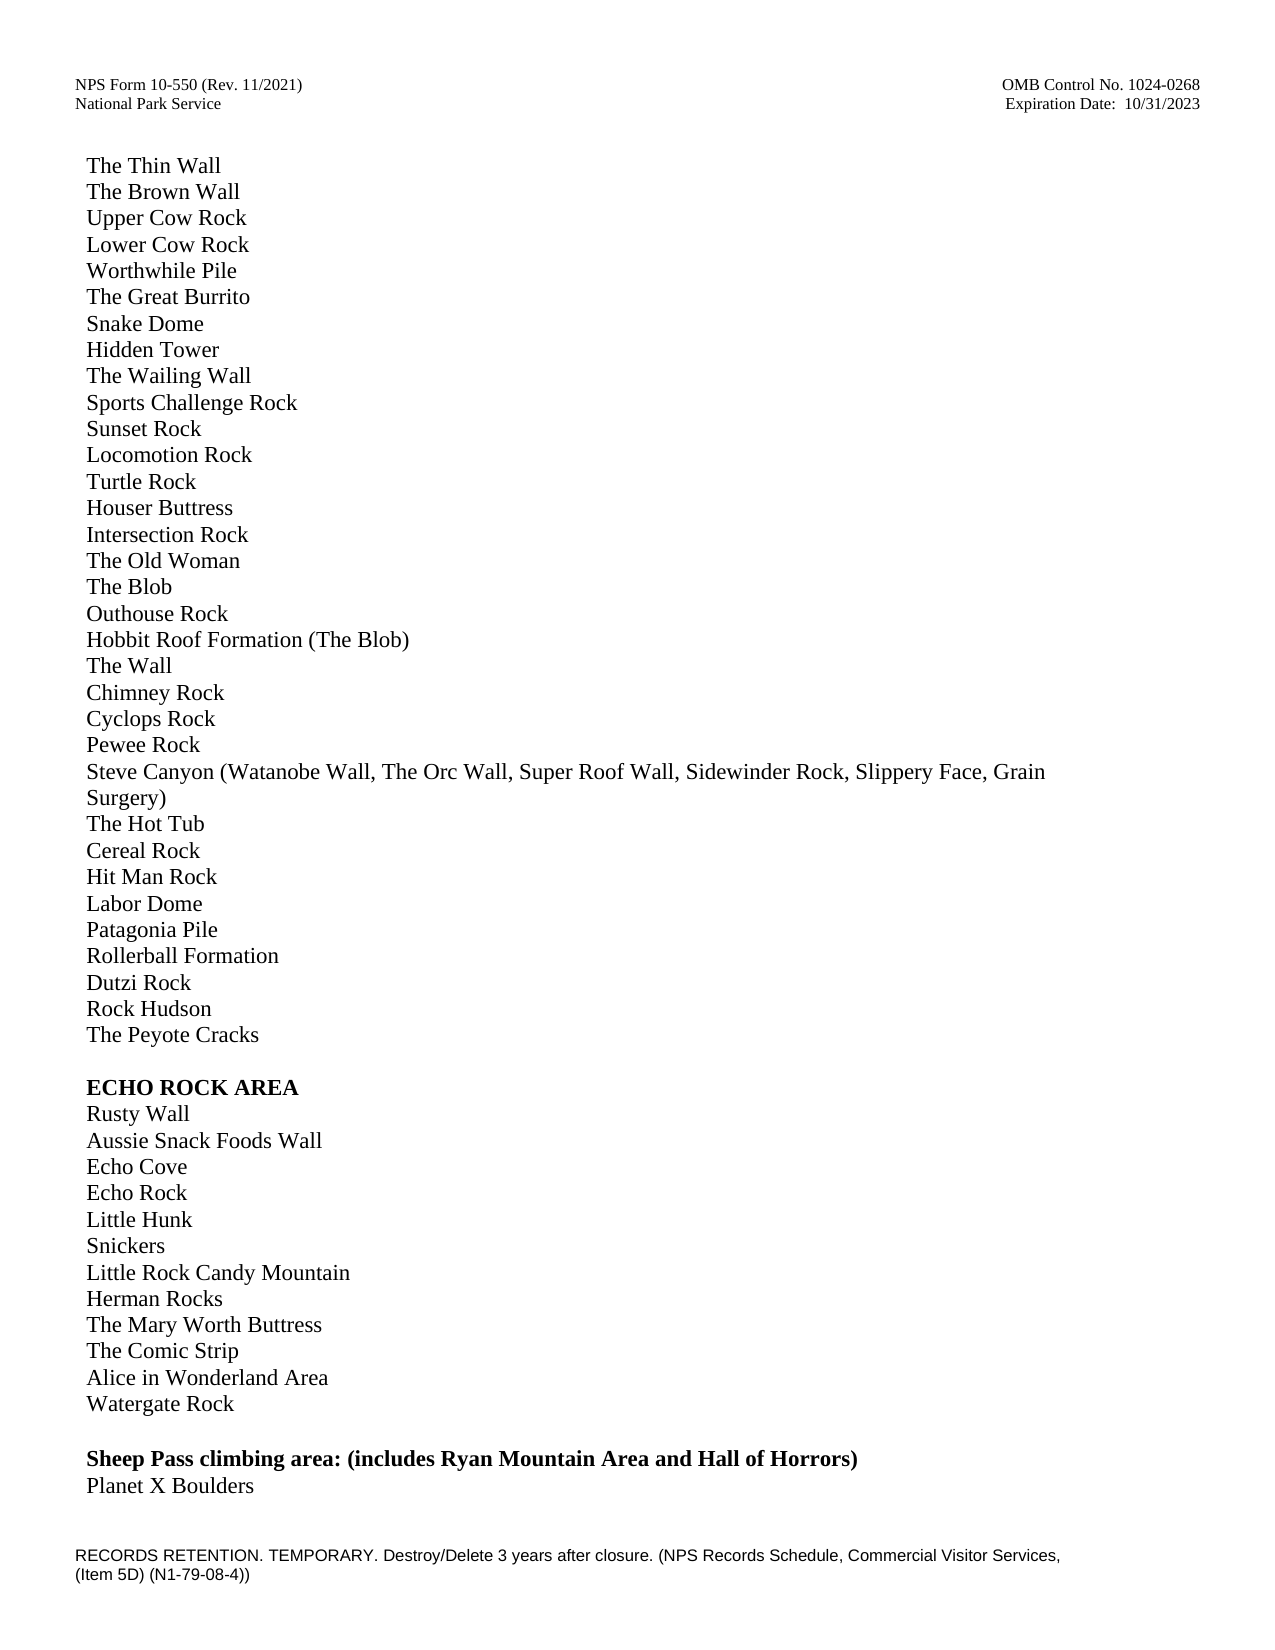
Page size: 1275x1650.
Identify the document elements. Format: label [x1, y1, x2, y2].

table_cell [75, 152, 1102, 1498]
